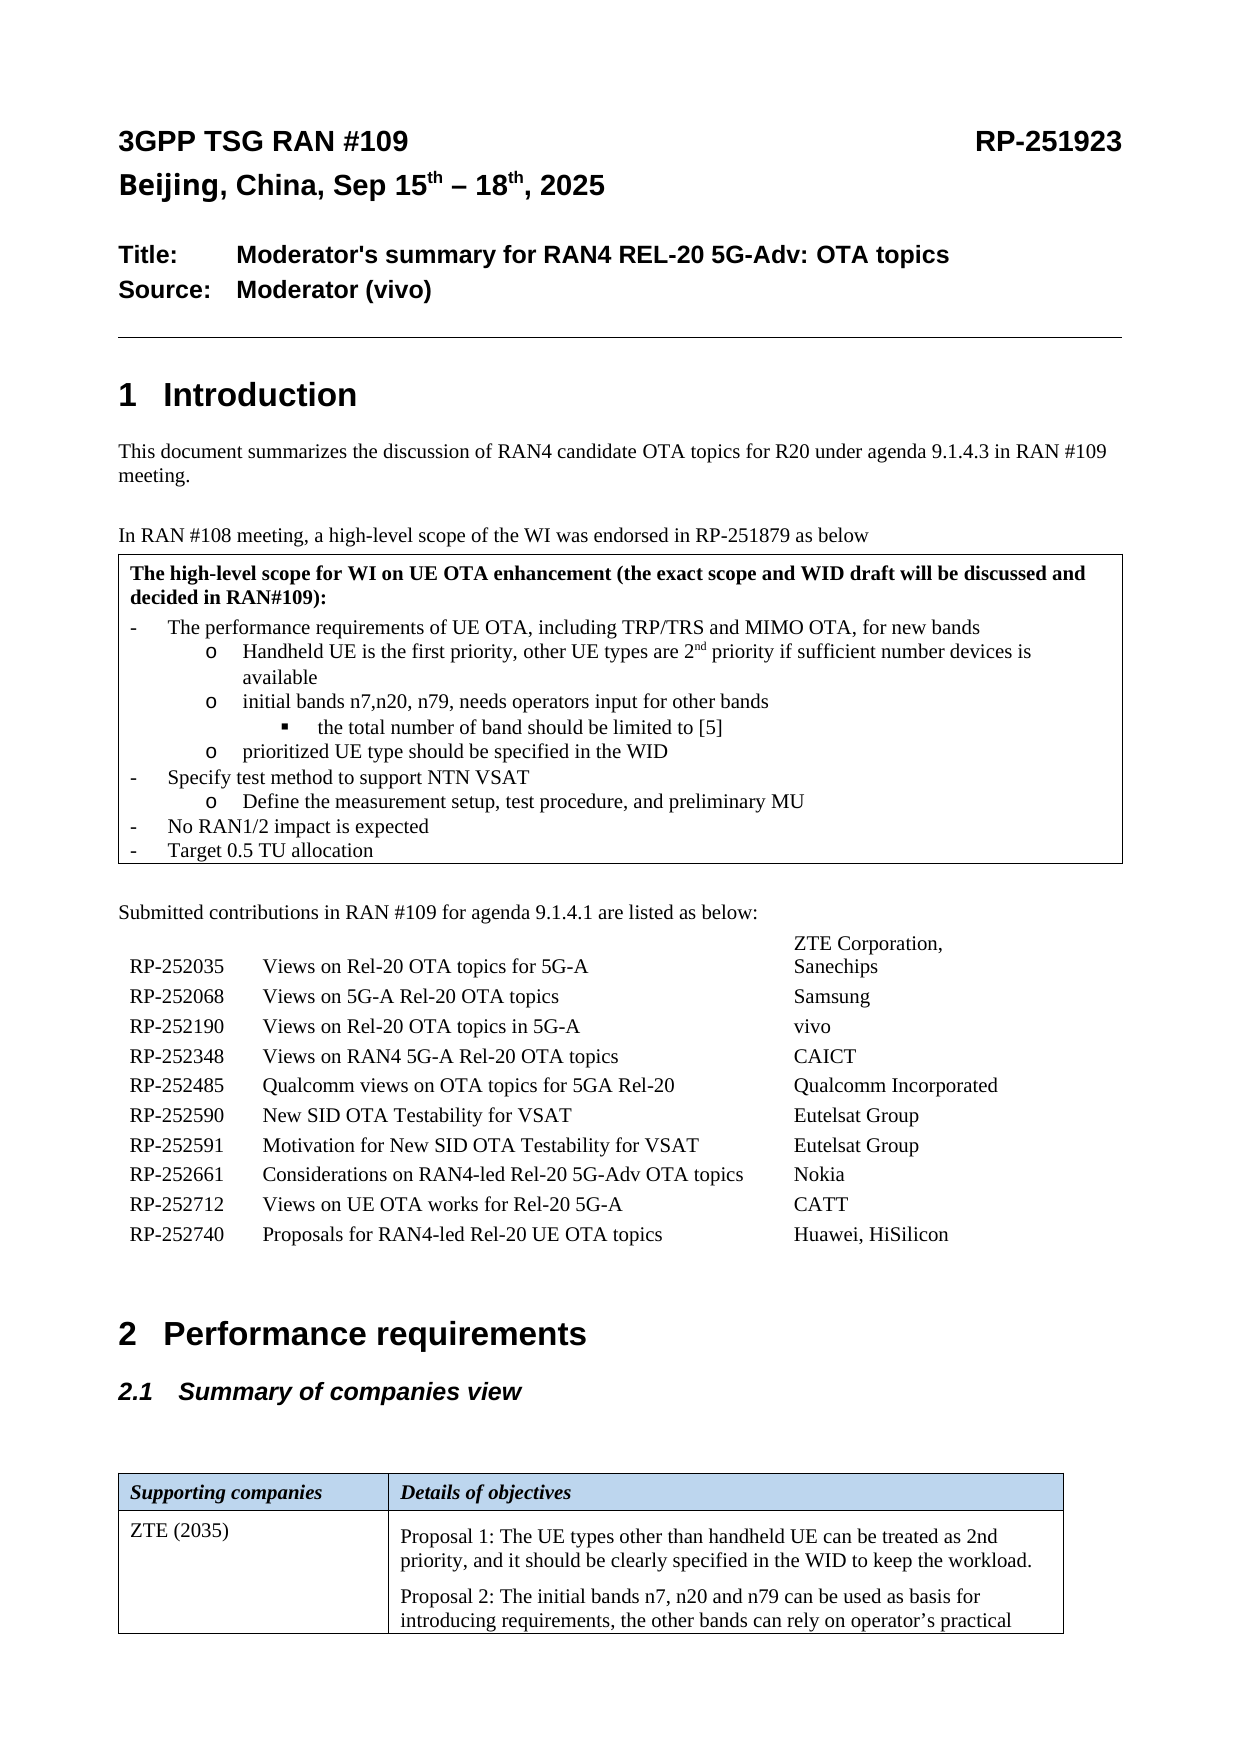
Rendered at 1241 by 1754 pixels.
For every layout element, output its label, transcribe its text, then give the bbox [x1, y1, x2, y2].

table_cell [389, 1511, 1063, 1632]
text This document summarizes the discussion of RAN4 candidate OTA topics for R20 under agenda 9.1.4.3 in RAN #109 meeting. [118, 438, 1122, 487]
table_cell RP-252348 [118, 1038, 251, 1068]
table_cell Proposals for RAN4-led Rel-20 UE OTA topics [251, 1216, 782, 1246]
table_cell Views on Rel-20 OTA topics in 5G-A [251, 1008, 782, 1038]
table_cell Motivation for New SID OTA Testability for VSAT [251, 1127, 782, 1157]
text Source: Moderator (vivo) [118, 275, 1122, 304]
subtitle Performance requirements [118, 1313, 1122, 1352]
table_cell RP-252661 [118, 1157, 251, 1186]
text Submitted contributions in RAN #109 for agenda 9.1.4.1 are listed as below: [118, 900, 1122, 924]
table_header Supporting companies [119, 1474, 388, 1510]
table_cell RP-252712 [118, 1186, 251, 1216]
subtitle Introduction [118, 375, 1122, 413]
table_cell Samsung [783, 979, 1018, 1008]
table_cell Eutelsat Group [783, 1127, 1018, 1157]
table_cell Considerations on RAN4-led Rel-20 5G-Adv OTA topics [251, 1157, 782, 1186]
table_cell Qualcomm views on OTA topics for 5GA Rel-20 [251, 1068, 782, 1097]
table_header The high-level scope for WI on UE OTA enhancement (the exact scope and WID draft will be discussed and decided in RAN#109): The performance requirements of UE OTA, including TRP/TRS and MIMO OTA, for new bands Handheld UE is the first priority, other UE types are 2nd priority if sufficient number devices is available initial bands n7,n20, n79, needs operators input for other bands the total number of band should be limited to [5] prioritized UE type should be specified in the WID Specify test method to support NTN VSAT Define the measurement setup, test procedure, and preliminary MU No RAN1/2 impact is expected Target 0.5 TU allocation [119, 555, 1122, 862]
table_cell RP-252591 [118, 1127, 251, 1157]
table_cell Qualcomm Incorporated [783, 1068, 1018, 1097]
table_header Details of objectives [389, 1474, 1063, 1510]
table_cell CATT [783, 1186, 1018, 1216]
table_cell Nokia [783, 1157, 1018, 1186]
table_cell RP-252190 [118, 1008, 251, 1038]
text Beijing, China, Sep 15th – 18th, 2025 [118, 164, 1122, 204]
table_cell Views on UE OTA works for Rel-20 5G-A [251, 1186, 782, 1216]
table_cell Views on 5G-A Rel-20 OTA topics [251, 979, 782, 1008]
table_cell RP-252485 [118, 1068, 251, 1097]
text Title: Moderator's summary for RAN4 REL-20 5G-Adv: OTA topics [118, 240, 1122, 269]
table_cell CAICT [783, 1038, 1018, 1068]
table_cell Eutelsat Group [783, 1097, 1018, 1127]
table_cell ZTE (2035) [119, 1511, 388, 1632]
table_cell vivo [783, 1008, 1018, 1038]
table_header ZTE Corporation, Sanechips [783, 930, 1018, 978]
subtitle Summary of companies view [118, 1377, 1122, 1406]
table_cell RP-252068 [118, 979, 251, 1008]
table_cell Huawei, HiSilicon [783, 1216, 1018, 1246]
text In RAN #108 meeting, a high-level scope of the WI was endorsed in RP-251879 as below [118, 523, 1122, 547]
text 3GPP TSG RAN #109 RP-251923 [118, 124, 1122, 158]
table_header Views on Rel-20 OTA topics for 5G-A [251, 930, 782, 978]
table_header RP-252035 [118, 930, 251, 978]
table_cell RP-252740 [118, 1216, 251, 1246]
table_cell New SID OTA Testability for VSAT [251, 1097, 782, 1127]
table_cell Views on RAN4 5G-A Rel-20 OTA topics [251, 1038, 782, 1068]
table_cell RP-252590 [118, 1097, 251, 1127]
